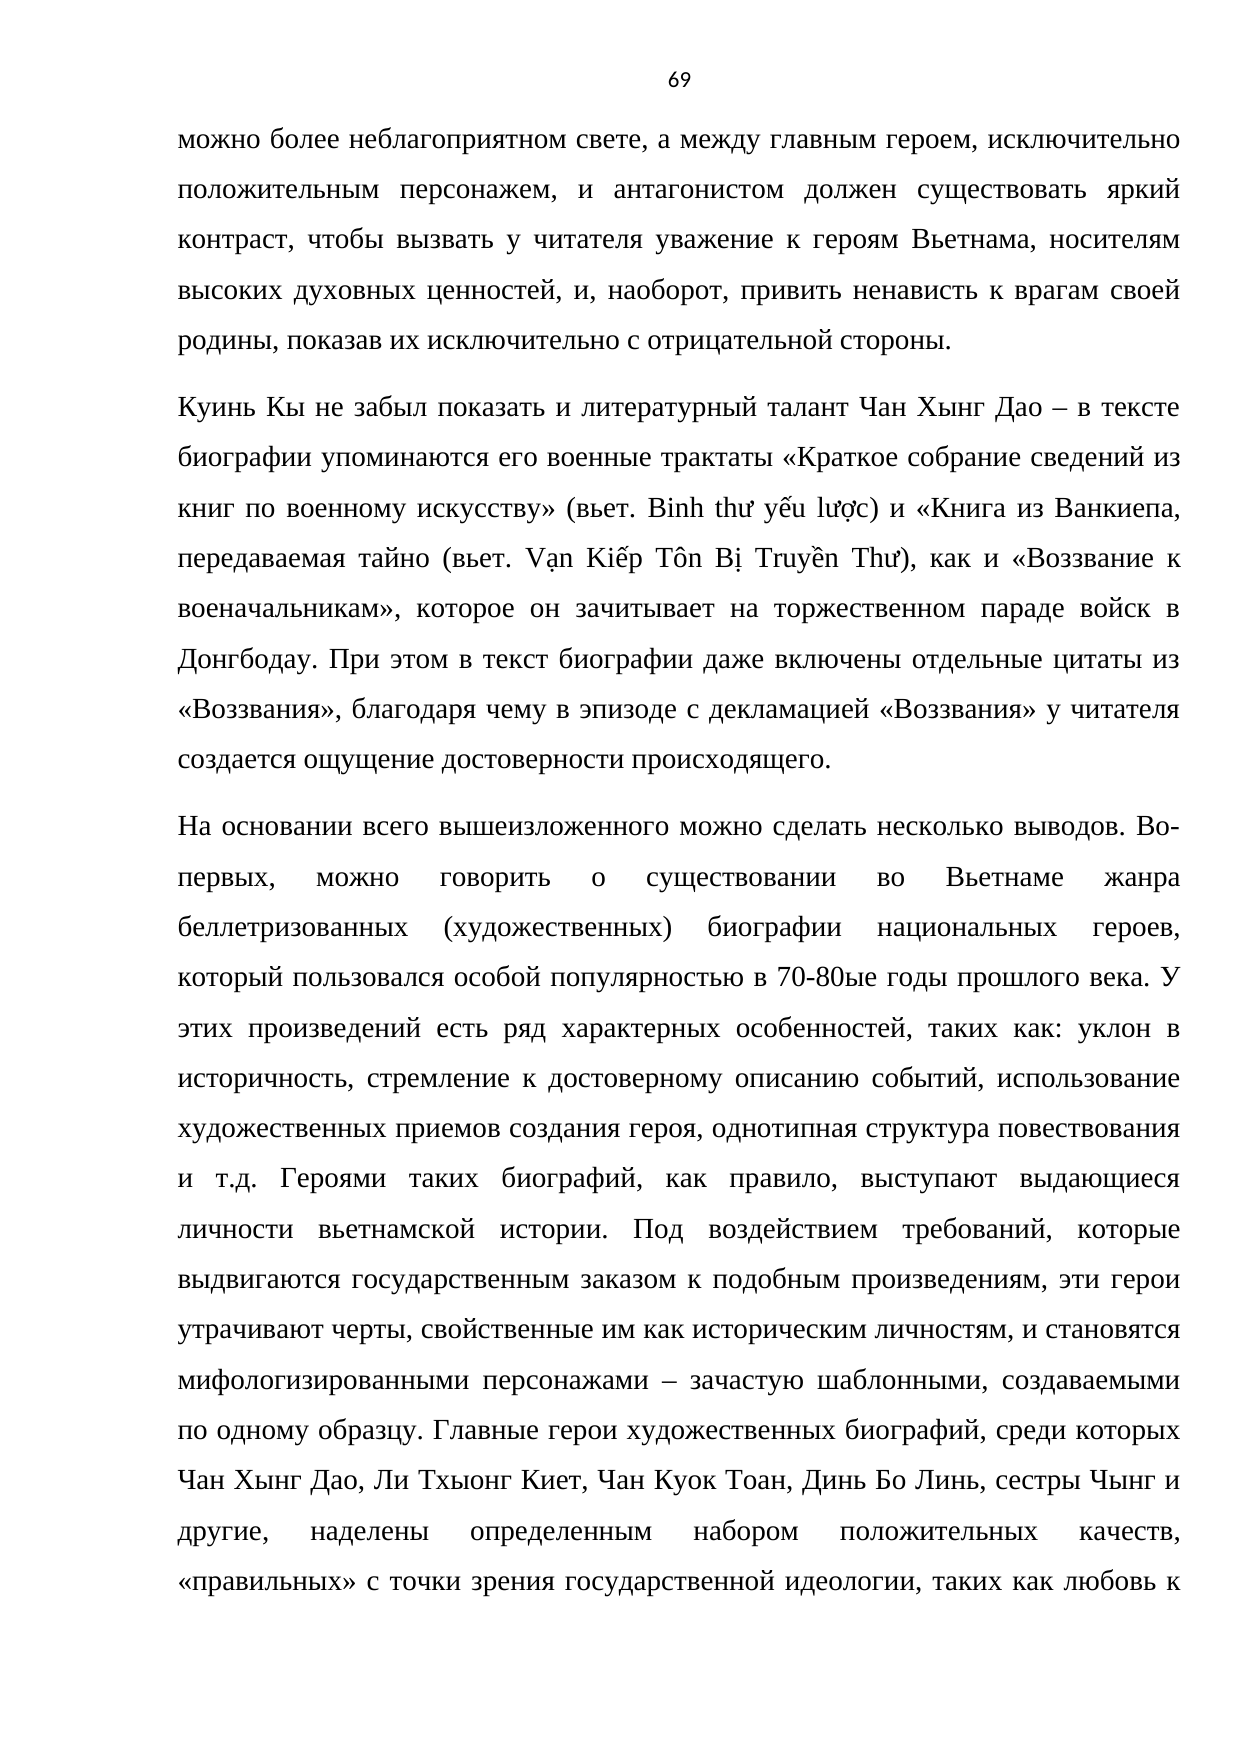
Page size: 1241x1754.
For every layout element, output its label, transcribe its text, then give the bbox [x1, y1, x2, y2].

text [177, 808, 1181, 1597]
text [177, 121, 1181, 356]
text Куинь Кы не забыл показать и литературный талант Чан Хынг Дао – в тексте биографии упоминаются его военные трактаты «Краткое собрание сведений из книг по военному искусству» (вьет. Binh thư yếu lược) и «Книга из Ванкиепа, передаваемая тайно (вьет. Vạn Kiếp Tôn Bị Truyền Thư), как и «Воззвание к военачальникам», которое он зачитывает на торжественном параде войск в Донгбодау. При этом в текст биографии даже включены отдельные цитаты из «Воззвания», благодаря чему в эпизоде с декламацией «Воззвания» у читателя создается ощущение достоверности происходящего. [177, 389, 1181, 775]
